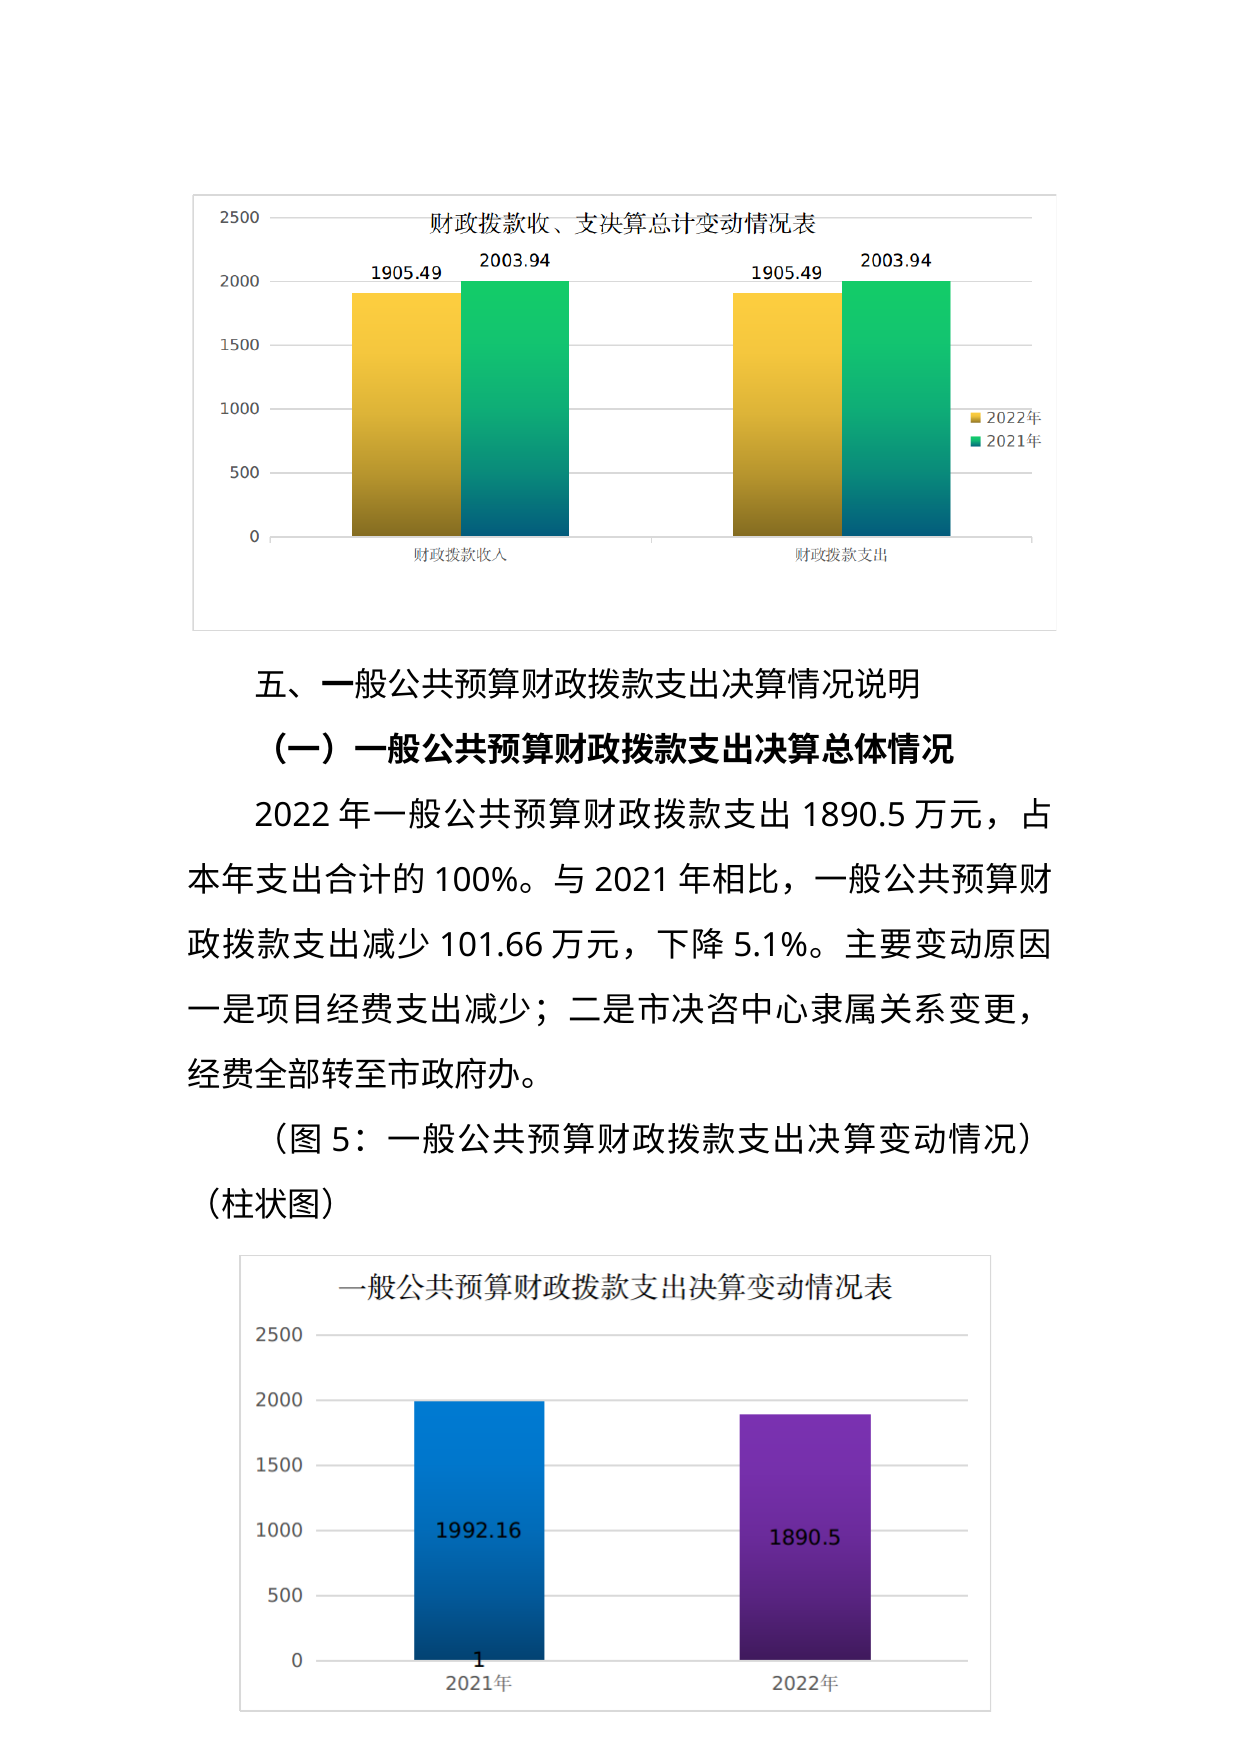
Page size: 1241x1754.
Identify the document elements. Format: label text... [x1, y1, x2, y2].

text （图5：一般公共预算财政拨款支出决算变动情况）（柱状图） [187, 1104, 1053, 1234]
text （一）一般公共预算财政拨款支出决算总体情况 [187, 714, 1053, 779]
picture [192, 194, 1057, 631]
text 2022年一般公共预算财政拨款支出1890.5万元，占本年支出合计的100%。与2021年相比，一般公共预算财政拨款支出减少101.66万元，下降5.1%。主要变动原因一是项目经费支出减少；二是市决咨中心隶属关系变更，经费全部转至市政府办。 [187, 779, 1053, 1104]
picture [239, 1255, 992, 1712]
